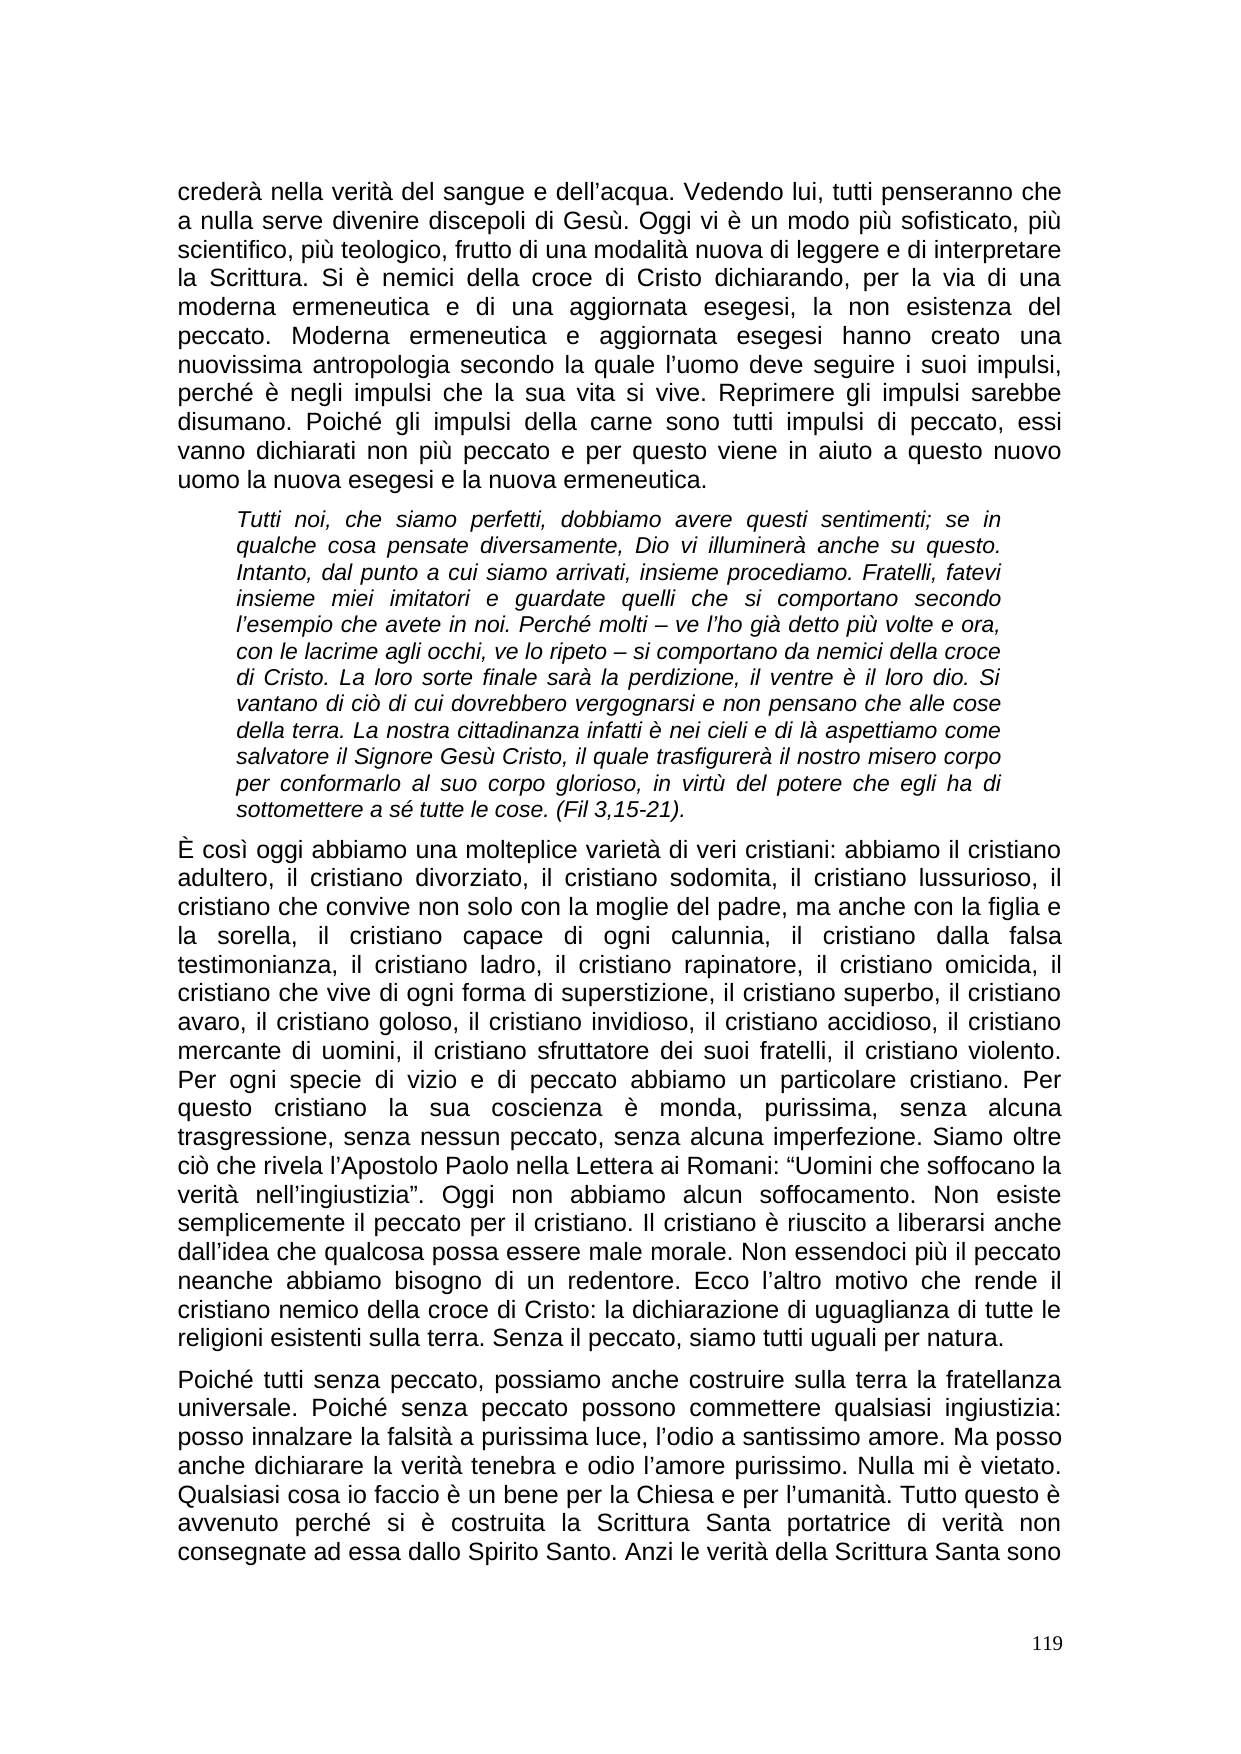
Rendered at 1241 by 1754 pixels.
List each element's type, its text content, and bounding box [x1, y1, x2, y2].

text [177, 177, 1063, 493]
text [177, 1365, 1063, 1566]
text Tutti noi, che siamo perfetti, dobbiamo avere questi sentimenti; se in qualche cosa pensate diversamente, Dio vi illuminerà anche su questo. Intanto, dal punto a cui siamo arrivati, insieme procediamo. Fratelli, fatevi insieme miei imitatori e guardate quelli che si comportano secondo l’esempio che avete in noi. Perché molti – ve l’ho già detto più volte e ora, con le lacrime agli occhi, ve lo ripeto – si comportano da nemici della croce di Cristo. La loro sorte finale sarà la perdizione, il ventre è il loro dio. Si vantano di ciò di cui dovrebbero vergognarsi e non pensano che alle cose della terra. La nostra cittadinanza infatti è nei cieli e di là aspettiamo come salvatore il Signore Gesù Cristo, il quale trasfigurerà il nostro misero corpo per conformarlo al suo corpo glorioso, in virtù del potere che egli ha di sottomettere a sé tutte le cose. (Fil 3,15-21). [236, 506, 1004, 822]
text È così oggi abbiamo una molteplice varietà di veri cristiani: abbiamo il cristiano adultero, il cristiano divorziato, il cristiano sodomita, il cristiano lussurioso, il cristiano che convive non solo con la moglie del padre, ma anche con la figlia e la sorella, il cristiano capace di ogni calunnia, il cristiano dalla falsa testimonianza, il cristiano ladro, il cristiano rapinatore, il cristiano omicida, il cristiano che vive di ogni forma di superstizione, il cristiano superbo, il cristiano avaro, il cristiano goloso, il cristiano invidioso, il cristiano accidioso, il cristiano mercante di uomini, il cristiano sfruttatore dei suoi fratelli, il cristiano violento. Per ogni specie di vizio e di peccato abbiamo un particolare cristiano. Per questo cristiano la sua coscienza è monda, purissima, senza alcuna trasgressione, senza nessun peccato, senza alcuna imperfezione. Siamo oltre ciò che rivela l’Apostolo Paolo nella Lettera ai Romani: “Uomini che soffocano la verità nell’ingiustizia”. Oggi non abbiamo alcun soffocamento. Non esiste semplicemente il peccato per il cristiano. Il cristiano è riuscito a liberarsi anche dall’idea che qualcosa possa essere male morale. Non essendoci più il peccato neanche abbiamo bisogno di un redentore. Ecco l’altro motivo che rende il cristiano nemico della croce di Cristo: la dichiarazione di uguaglianza di tutte le religioni esistenti sulla terra. Senza il peccato, siamo tutti uguali per natura. [177, 835, 1063, 1352]
